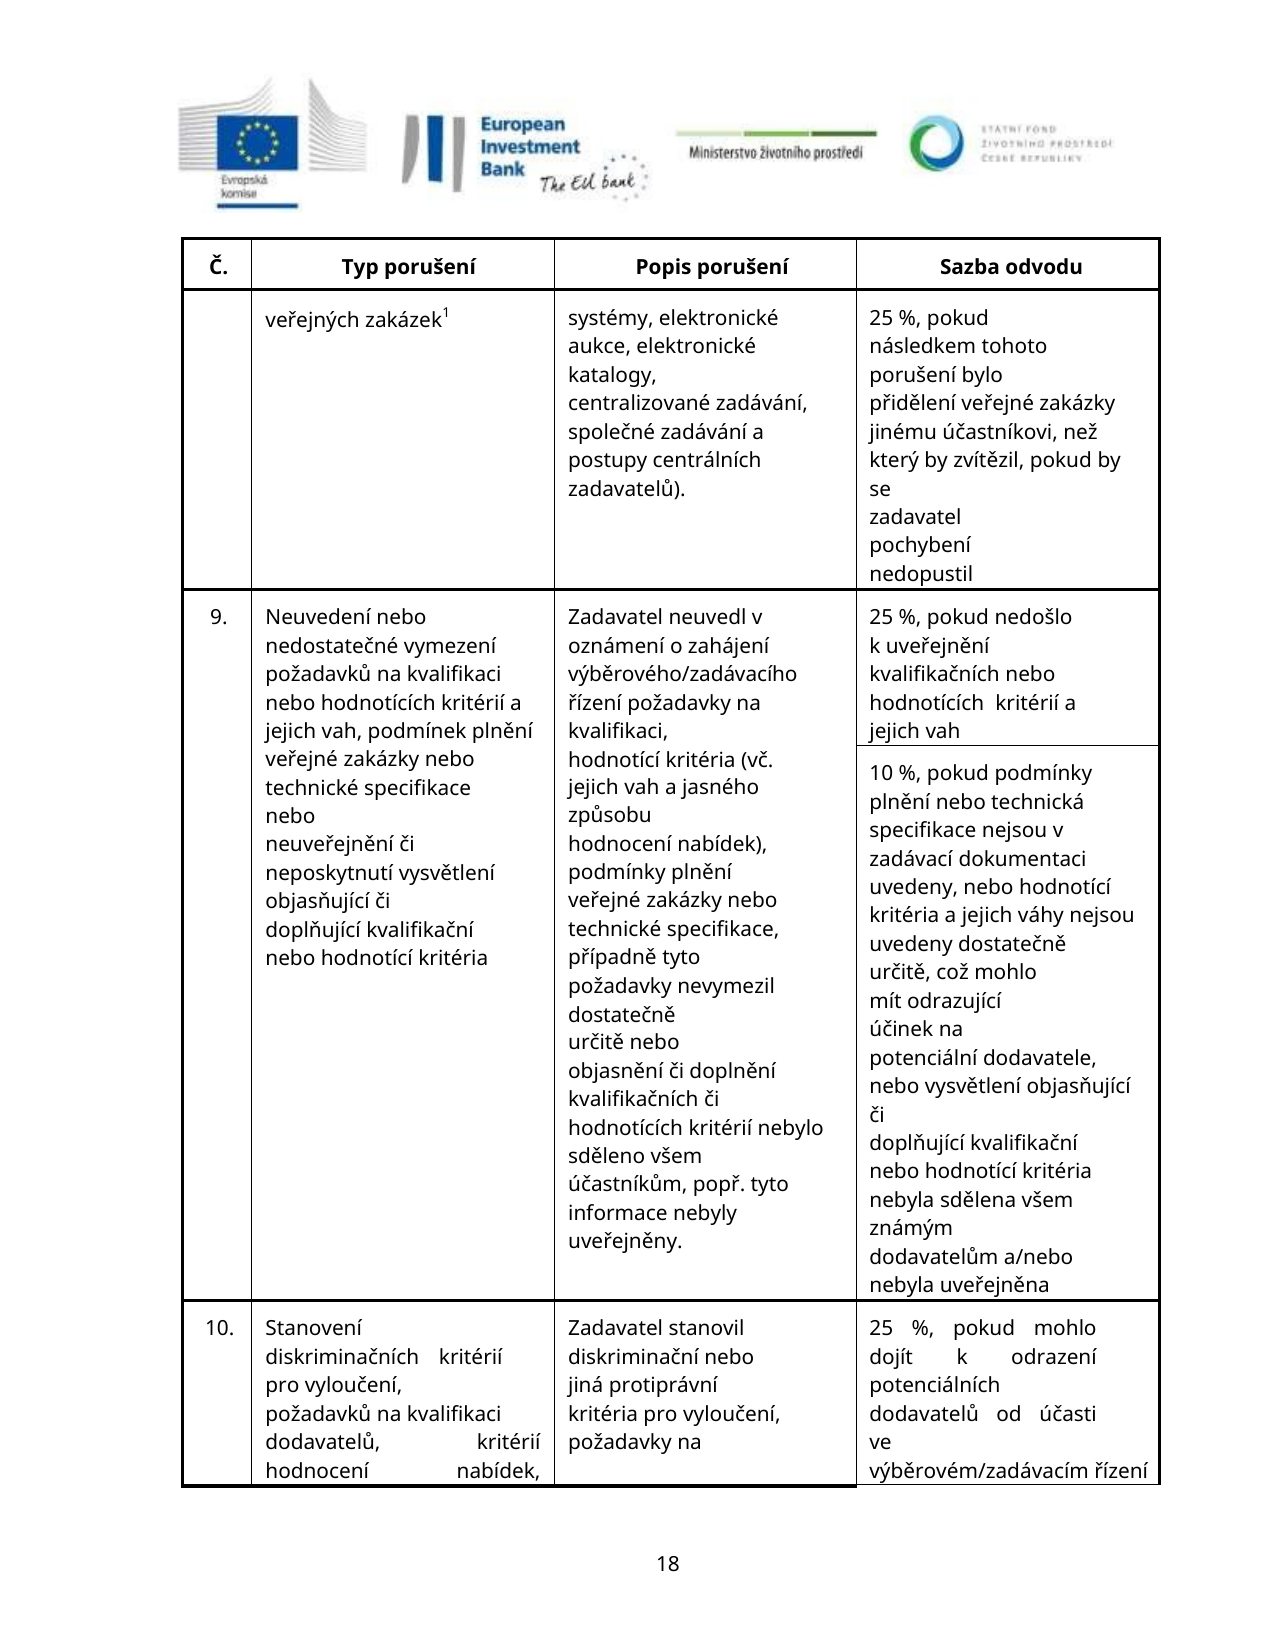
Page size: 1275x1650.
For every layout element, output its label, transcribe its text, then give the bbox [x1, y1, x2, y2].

table_cell Neuvedení nebo nedostatečné vymezení požadavků na kvalifikaci nebo hodnotících kritérií a jejich vah, podmínek plnění veřejné zakázky nebo technické specifikace nebo neuveřejnění či neposkytnutí vysvětlení objasňující či doplňující kvalifikační nebo hodnotící kritéria [252, 591, 554, 1299]
table_header Popis porušení [555, 240, 856, 288]
table_cell systémy, elektronické aukce, elektronické katalogy, centralizované zadávání, společné zadávání a postupy centrálních zadavatelů). [555, 291, 856, 587]
table_cell 25 %, pokud mohlo dojít k odrazení potenciálních dodavatelů od účasti ve výběrovém/zadávacím řízení [857, 1302, 1158, 1484]
table_cell 10. [184, 1302, 251, 1484]
table_cell veřejných zakázek1 [252, 291, 554, 587]
picture [177, 73, 1115, 213]
table_cell 9. [184, 591, 251, 1299]
table_cell 10 %, pokud podmínky plnění nebo technická specifikace nejsou v zadávací dokumentaci uvedeny, nebo hodnotící kritéria a jejich váhy nejsou uvedeny dostatečně určitě, což mohlo mít odrazující účinek na potenciální dodavatele, nebo vysvětlení objasňující či doplňující kvalifikační nebo hodnotící kritéria nebyla sdělena všem známým dodavatelům a/nebo nebyla uveřejněna [857, 746, 1158, 1299]
table_header Sazba odvodu [857, 240, 1158, 288]
table_cell 25 %, pokud následkem tohoto porušení bylo přidělení veřejné zakázky jinému účastníkovi, než který by zvítězil, pokud by se zadavatel pochybení nedopustil [857, 291, 1158, 587]
table_header Č. [184, 240, 251, 288]
table_cell Zadavatel neuvedl v oznámení o zahájení výběrového/zadávacího řízení požadavky na kvalifikaci, hodnotící kritéria (vč. jejich vah a jasného způsobu hodnocení nabídek), podmínky plnění veřejné zakázky nebo technické specifikace, případně tyto požadavky nevymezil dostatečně určitě nebo objasnění či doplnění kvalifikačních či hodnotících kritérií nebylo sděleno všem účastníkům, popř. tyto informace nebyly uveřejněny. [555, 591, 856, 1299]
table_cell 25 %, pokud nedošlo k uveřejnění kvalifikačních nebo hodnotících kritérií a jejich vah [857, 591, 1158, 744]
table_cell [184, 291, 251, 587]
table_header Typ porušení [252, 240, 554, 288]
